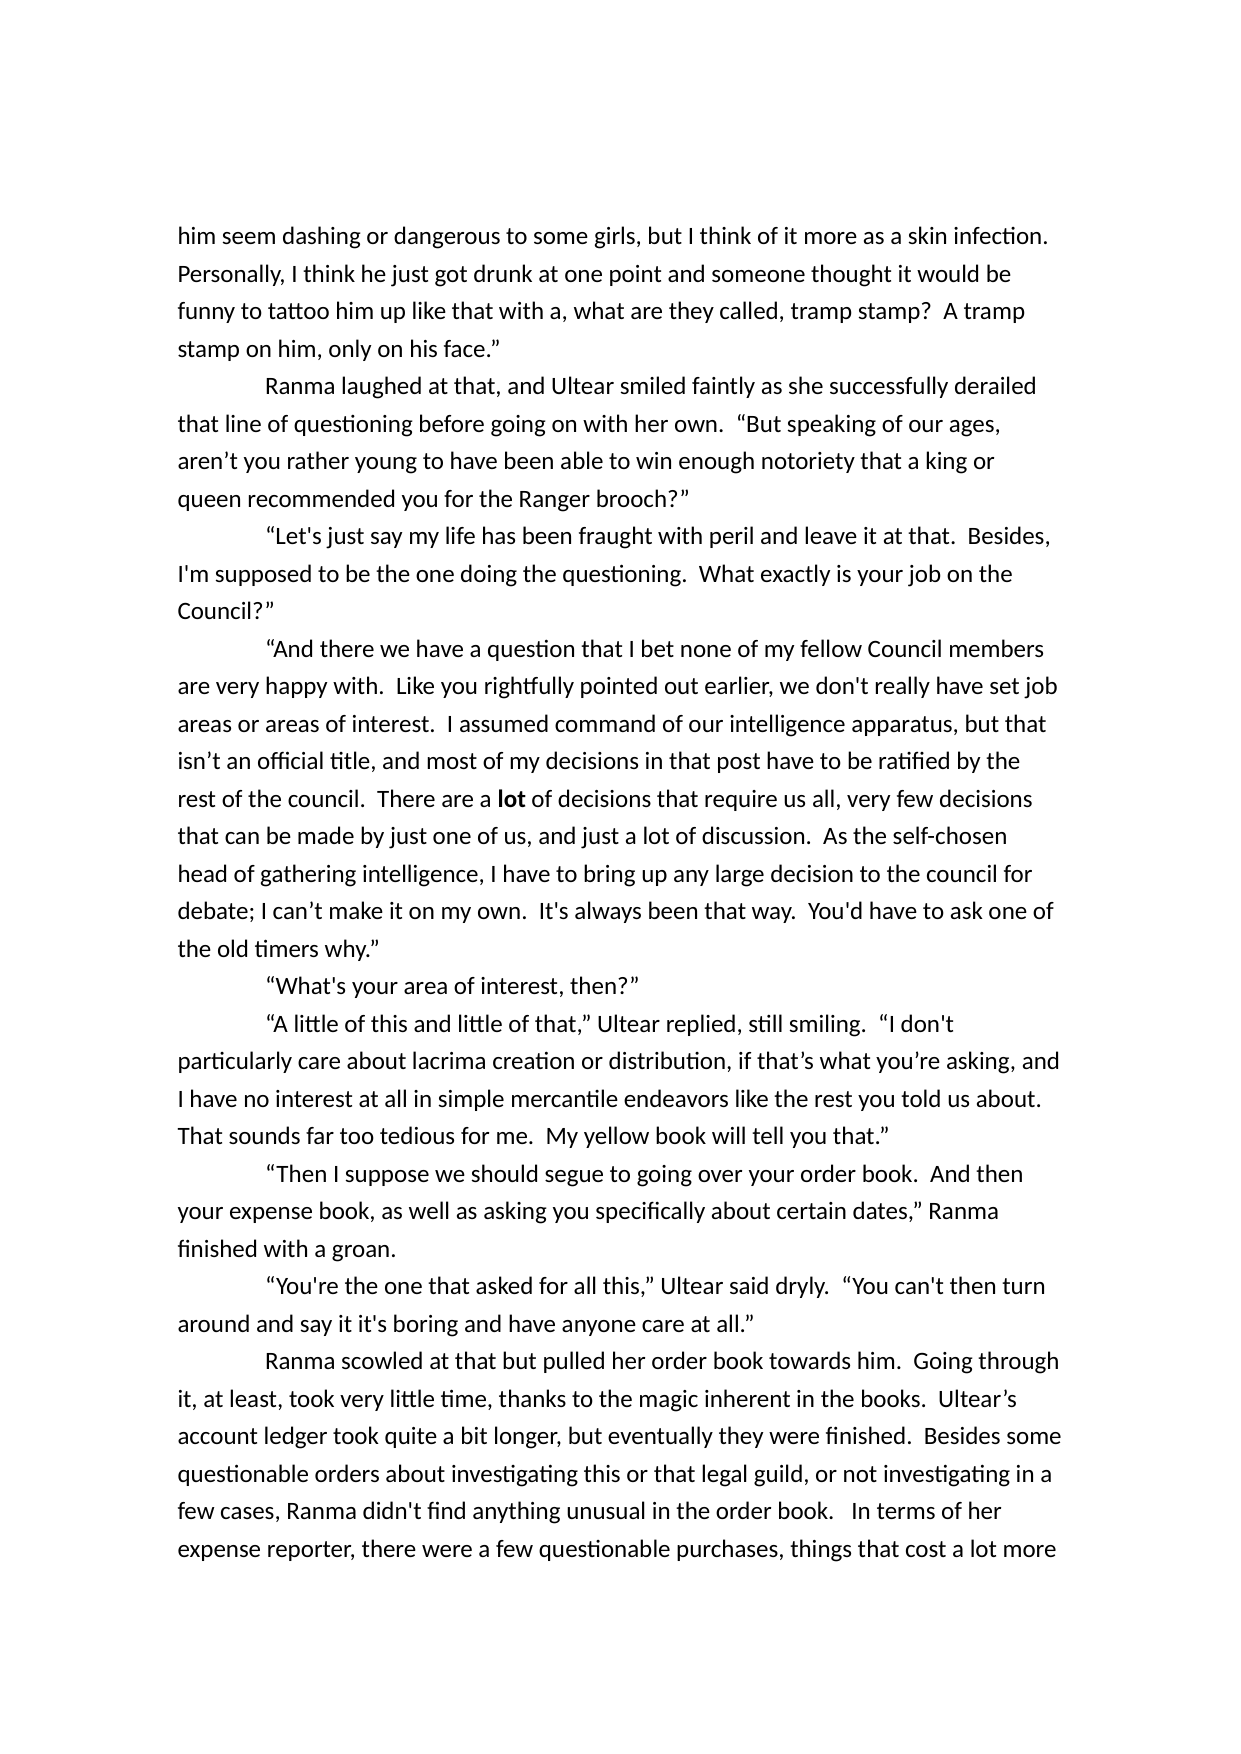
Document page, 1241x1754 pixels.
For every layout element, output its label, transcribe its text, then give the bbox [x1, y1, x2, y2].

text “What's your area of interest, then?” [177, 967, 1063, 1004]
text “And there we have a question that I bet none of my fellow Council members are very happy with. Like you rightfully pointed out earlier, we don't really have set job areas or areas of interest. I assumed command of our intelligence apparatus, but that isn’t an official title, and most of my decisions in that post have to be ratified by the rest of the council. There are a lot of decisions that require us all, very few decisions that can be made by just one of us, and just a lot of discussion. As the self-chosen head of gathering intelligence, I have to bring up any large decision to the council for debate; I can’t make it on my own. It's always been that way. You'd have to ask one of the old timers why.” [177, 629, 1063, 967]
text “A little of this and little of that,” Ultear replied, still smiling. “I don't particularly care about lacrima creation or distribution, if that’s what you’re asking, and I have no interest at all in simple mercantile endeavors like the rest you told us about. That sounds far too tedious for me. My yellow book will tell you that.” [177, 1004, 1063, 1154]
text “Let's just say my life has been fraught with peril and leave it at that. Besides, I'm supposed to be the one doing the questioning. What exactly is your job on the Council?” [177, 517, 1063, 629]
text “Then I suppose we should segue to going over your order book. And then your expense book, as well as asking you specifically about certain dates,” Ranma finished with a groan. [177, 1154, 1063, 1267]
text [177, 1342, 1063, 1567]
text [177, 217, 1063, 367]
text Ranma laughed at that, and Ultear smiled faintly as she successfully derailed that line of questioning before going on with her own. “But speaking of our ages, aren’t you rather young to have been able to win enough notoriety that a king or queen recommended you for the Ranger brooch?” [177, 367, 1063, 517]
text “You're the one that asked for all this,” Ultear said dryly. “You can't then turn around and say it it's boring and have anyone care at all.” [177, 1267, 1063, 1342]
